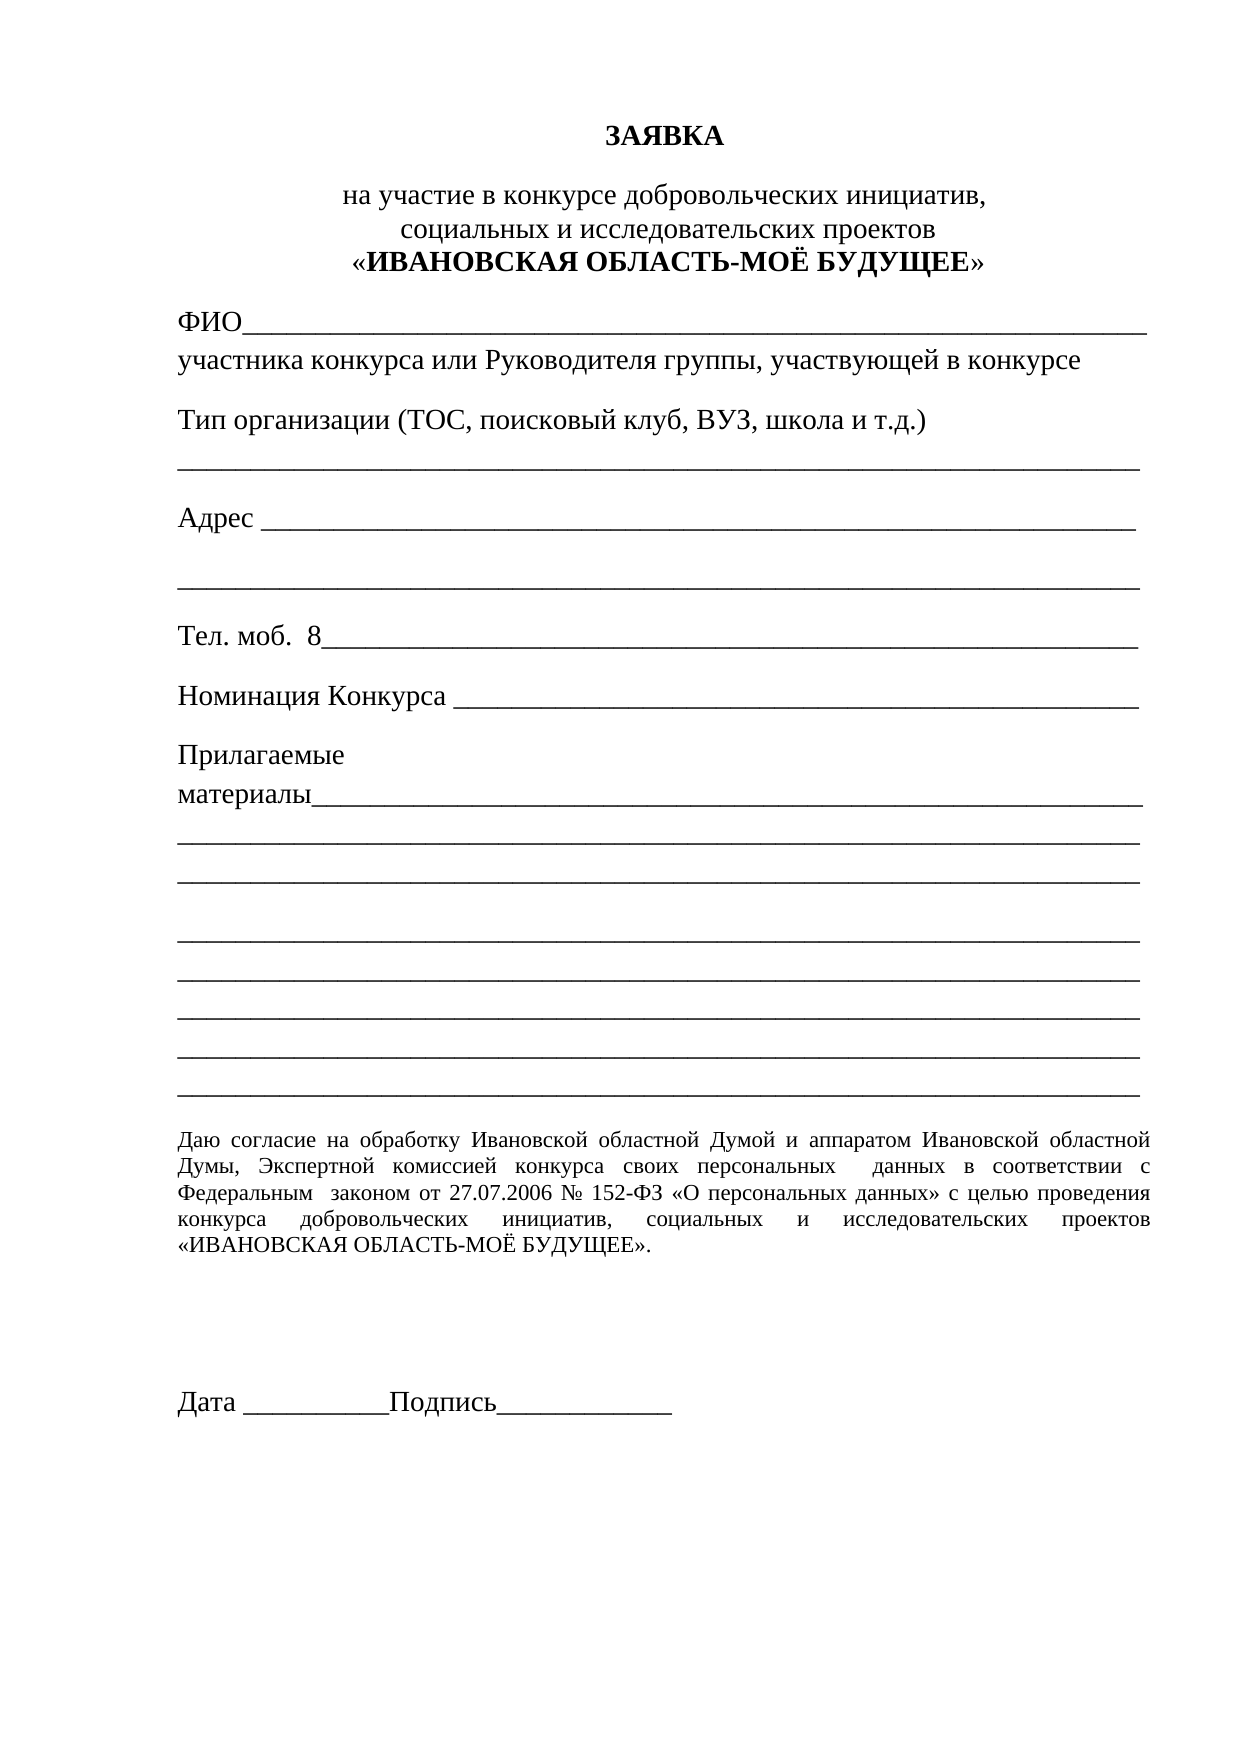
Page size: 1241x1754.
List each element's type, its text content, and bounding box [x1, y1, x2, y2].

text социальных и исследовательских проектов [177, 211, 1152, 244]
text ФИО______________________________________________________________участника конкурса или Руководителя группы, участвующей в конкурсе [177, 304, 1152, 376]
text Адрес ____________________________________________________________ [177, 500, 1152, 533]
text Даю согласие на обработку Ивановской областной Думой и аппаратом Ивановской областной Думы, Экспертной комиссией конкурса своих персональных данных в соответствии с Федеральным законом от 27.07.2006 № 152-ФЗ «О персональных данных» с целью проведения конкурса добровольческих инициатив, социальных и исследовательских проектов «ИВАНОВСКАЯ ОБЛАСТЬ-МОЁ БУДУЩЕЕ». [177, 1126, 1152, 1258]
text «ИВАНОВСКАЯ ОБЛАСТЬ-МОЁ БУДУЩЕЕ» [177, 244, 1152, 278]
text на участие в конкурсе добровольческих инициатив, [177, 177, 1152, 211]
text __________________________________________________________________ [177, 559, 1152, 593]
text Прилагаемые материалы_____________________________________________________________________________________________________________________________________________________________________________________________ [177, 737, 1152, 886]
text Тел. моб. 8________________________________________________________ [177, 618, 1152, 652]
text Номинация Конкурса _______________________________________________ [177, 678, 1152, 711]
text ЗАЯВКА [177, 118, 1152, 152]
text Дата __________Подпись____________ [177, 1384, 1152, 1418]
text Тип организации (ТОС, поисковый клуб, ВУЗ, школа и т.д.) __________________________________________________________________ [177, 402, 1152, 474]
text __________________________________________________________________________________________________________________________________________________________________________________________________________________________________________________________________________________________________________________________________________ [177, 912, 1152, 1100]
